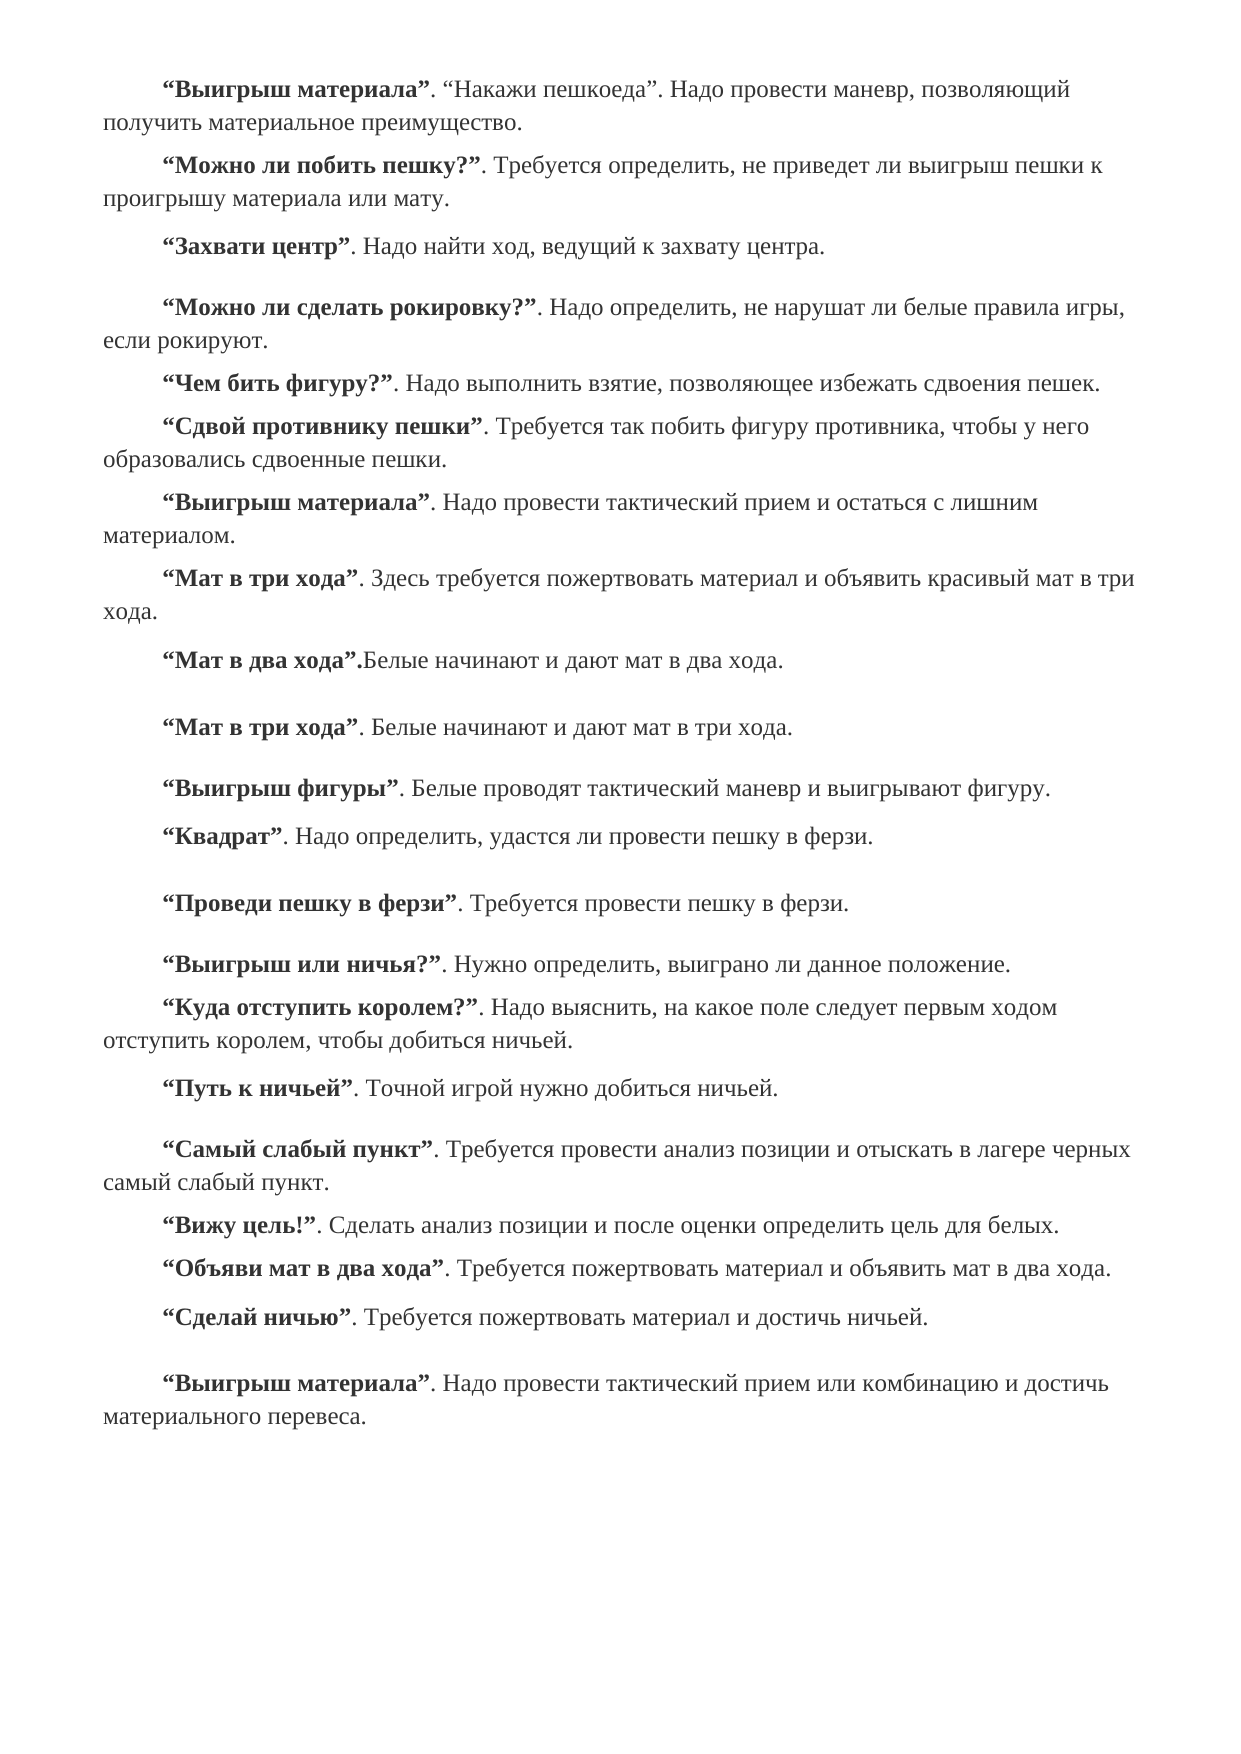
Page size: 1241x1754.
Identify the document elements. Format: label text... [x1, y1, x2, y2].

text “Захвати центр”. Надо найти ход, ведущий к захвату центра. [103, 231, 1151, 260]
text “Можно ли сделать рокировку?”. Надо определить, не нарушат ли белые правила игры, если рокируют. [103, 292, 1151, 354]
text “Сделай ничью”. Требуется пожертвовать материал и достичь ничьей. [103, 1302, 1151, 1331]
text “Вижу цель!”. Сделать анализ позиции и после оценки определить цель для белых. [103, 1210, 1151, 1239]
text “Объяви мат в два хода”. Требуется пожертвовать материал и объявить мат в два хода. [103, 1253, 1151, 1282]
text “Выигрыш материала”. Надо провести тактический прием или комбинацию и достичь материального перевеса. [103, 1368, 1151, 1430]
text “Выигрыш материала”. Надо провести тактический прием и остаться с лишним материалом. [103, 487, 1151, 549]
text “Самый слабый пункт”. Требуется провести анализ позиции и отыскать в лагере черных самый слабый пункт. [103, 1134, 1151, 1196]
text “Выигрыш или ничья?”. Нужно определить, выиграно ли данное положение. [103, 949, 1151, 978]
text “Мат в три хода”. Белые начинают и дают мат в три хода. [103, 712, 1151, 740]
text “Можно ли побить пешку?”. Требуется определить, не приведет ли выигрыш пешки к проигрышу материала или мату. [103, 150, 1151, 212]
text “Путь к ничьей”. Точной игрой нужно добиться ничьей. [103, 1073, 1151, 1102]
text “Мат в три хода”. Здесь требуется пожертвовать материал и объявить красивый мат в три хода. [103, 563, 1151, 625]
text “Квадрат”. Надо определить, удастся ли провести пешку в ферзи. [103, 821, 1151, 850]
text “Сдвой противнику пешки”. Требуется так побить фигуру противника, чтобы у него образовались сдвоенные пешки. [103, 411, 1151, 473]
text “Выигрыш фигуры”. Белые проводят тактический маневр и выигрывают фигуру. [103, 773, 1151, 801]
text “Мат в два хода”.Белые начинают и дают мат в два хода. [103, 645, 1151, 674]
text “Чем бить фигуру?”. Надо выполнить взятие, позволяющее избежать сдвоения пешек. [103, 368, 1151, 397]
text “Выигрыш материала”. “Накажи пешкоеда”. Надо провести маневр, позволяющий получить материальное преимущество. [103, 74, 1151, 136]
text “Проведи пешку в ферзи”. Требуется провести пешку в ферзи. [103, 888, 1151, 917]
text “Куда отступить королем?”. Надо выяснить, на какое поле следует первым ходом отступить королем, чтобы добиться ничьей. [103, 992, 1151, 1054]
